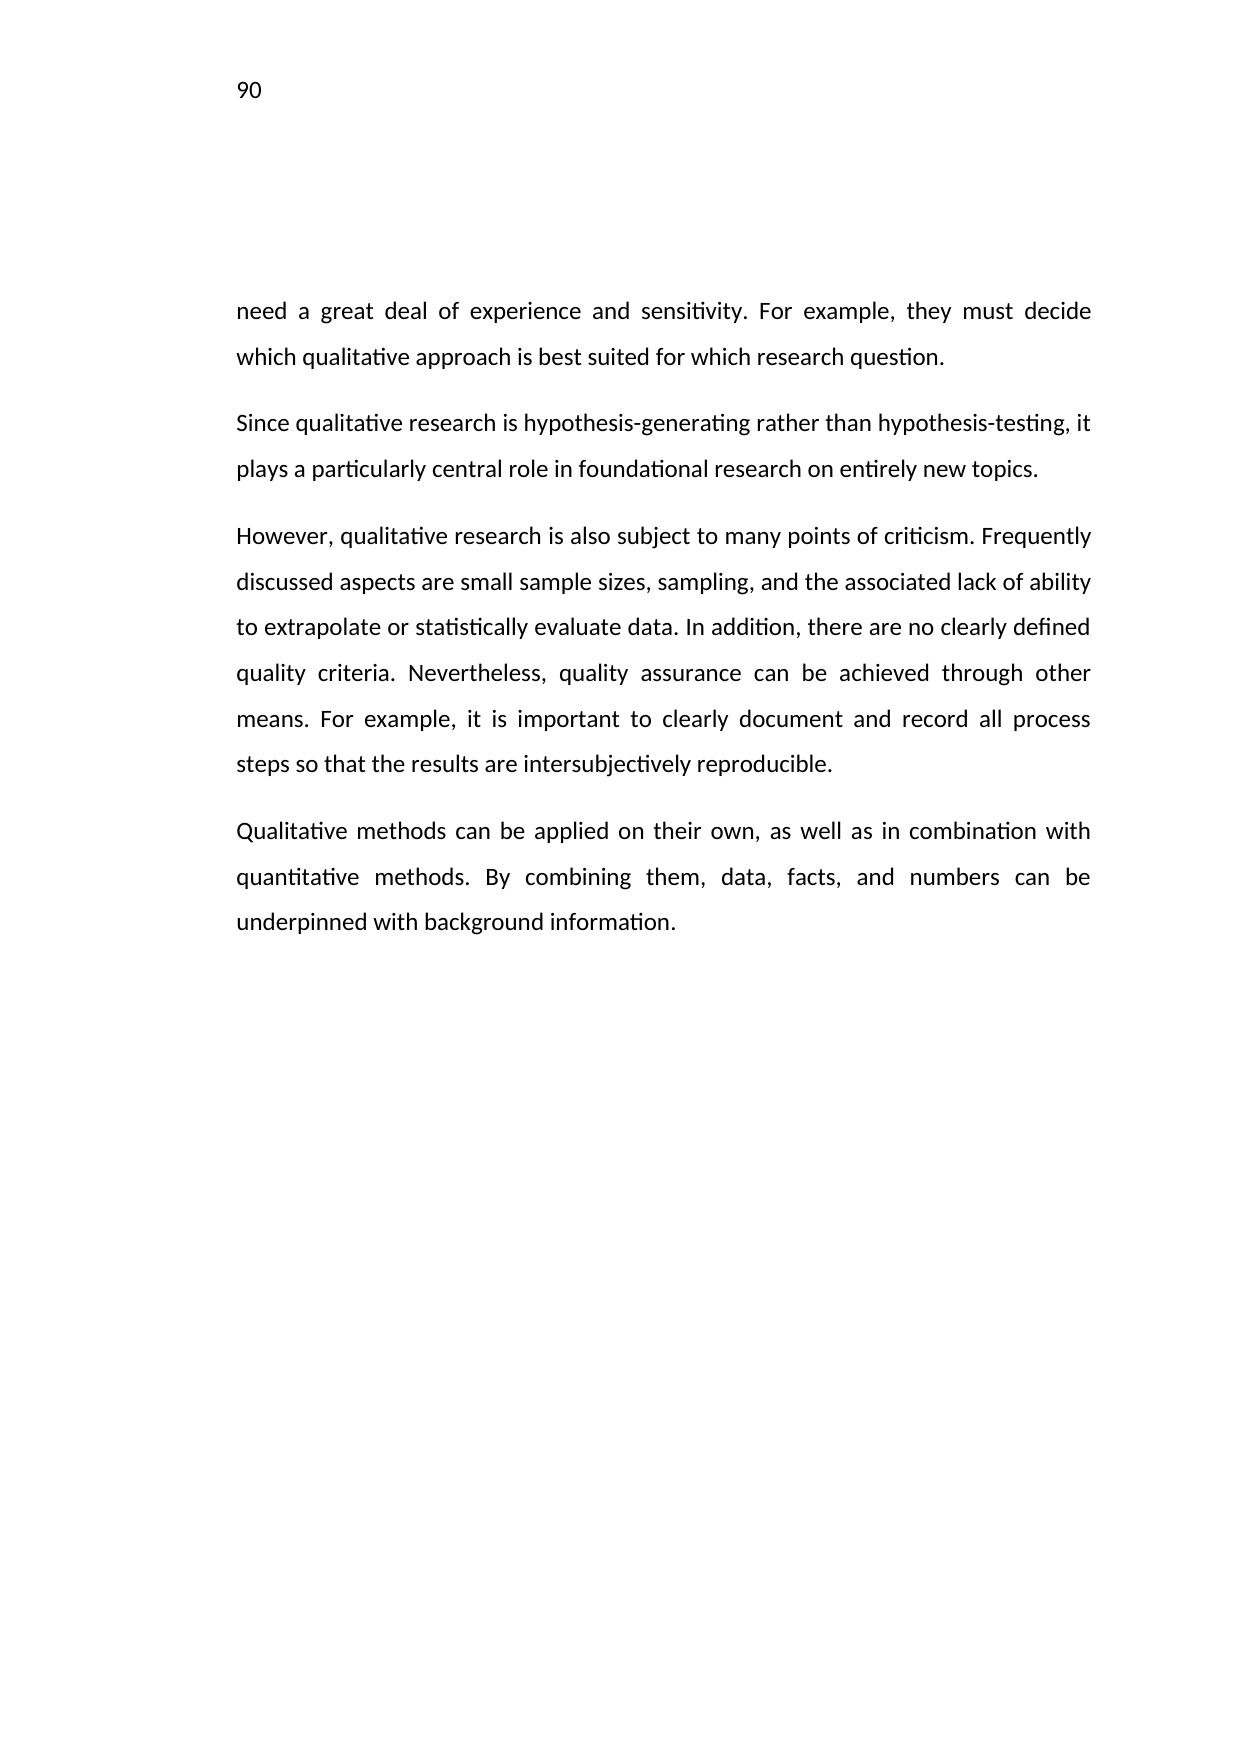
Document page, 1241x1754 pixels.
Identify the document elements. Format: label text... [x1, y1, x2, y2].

text However, qualitative research is also subject to many points of criticism. Frequently discussed aspects are small sample sizes, sampling, and the associated lack of ability to extrapolate or statistically evaluate data. In addition, there are no clearly defined quality criteria. Nevertheless, quality assurance can be achieved through other means. For example, it is important to clearly document and record all process steps so that the results are intersubjectively reproducible. [236, 520, 1092, 779]
text Since qualitative research is hypothesis-generating rather than hypothesis-testing, it plays a particularly central role in foundational research on entirely new topics. [236, 408, 1092, 484]
text Qualitative methods can be applied on their own, as well as in combination with quantitative methods. By combining them, data, facts, and numbers can be underpinned with background information. [236, 815, 1092, 937]
